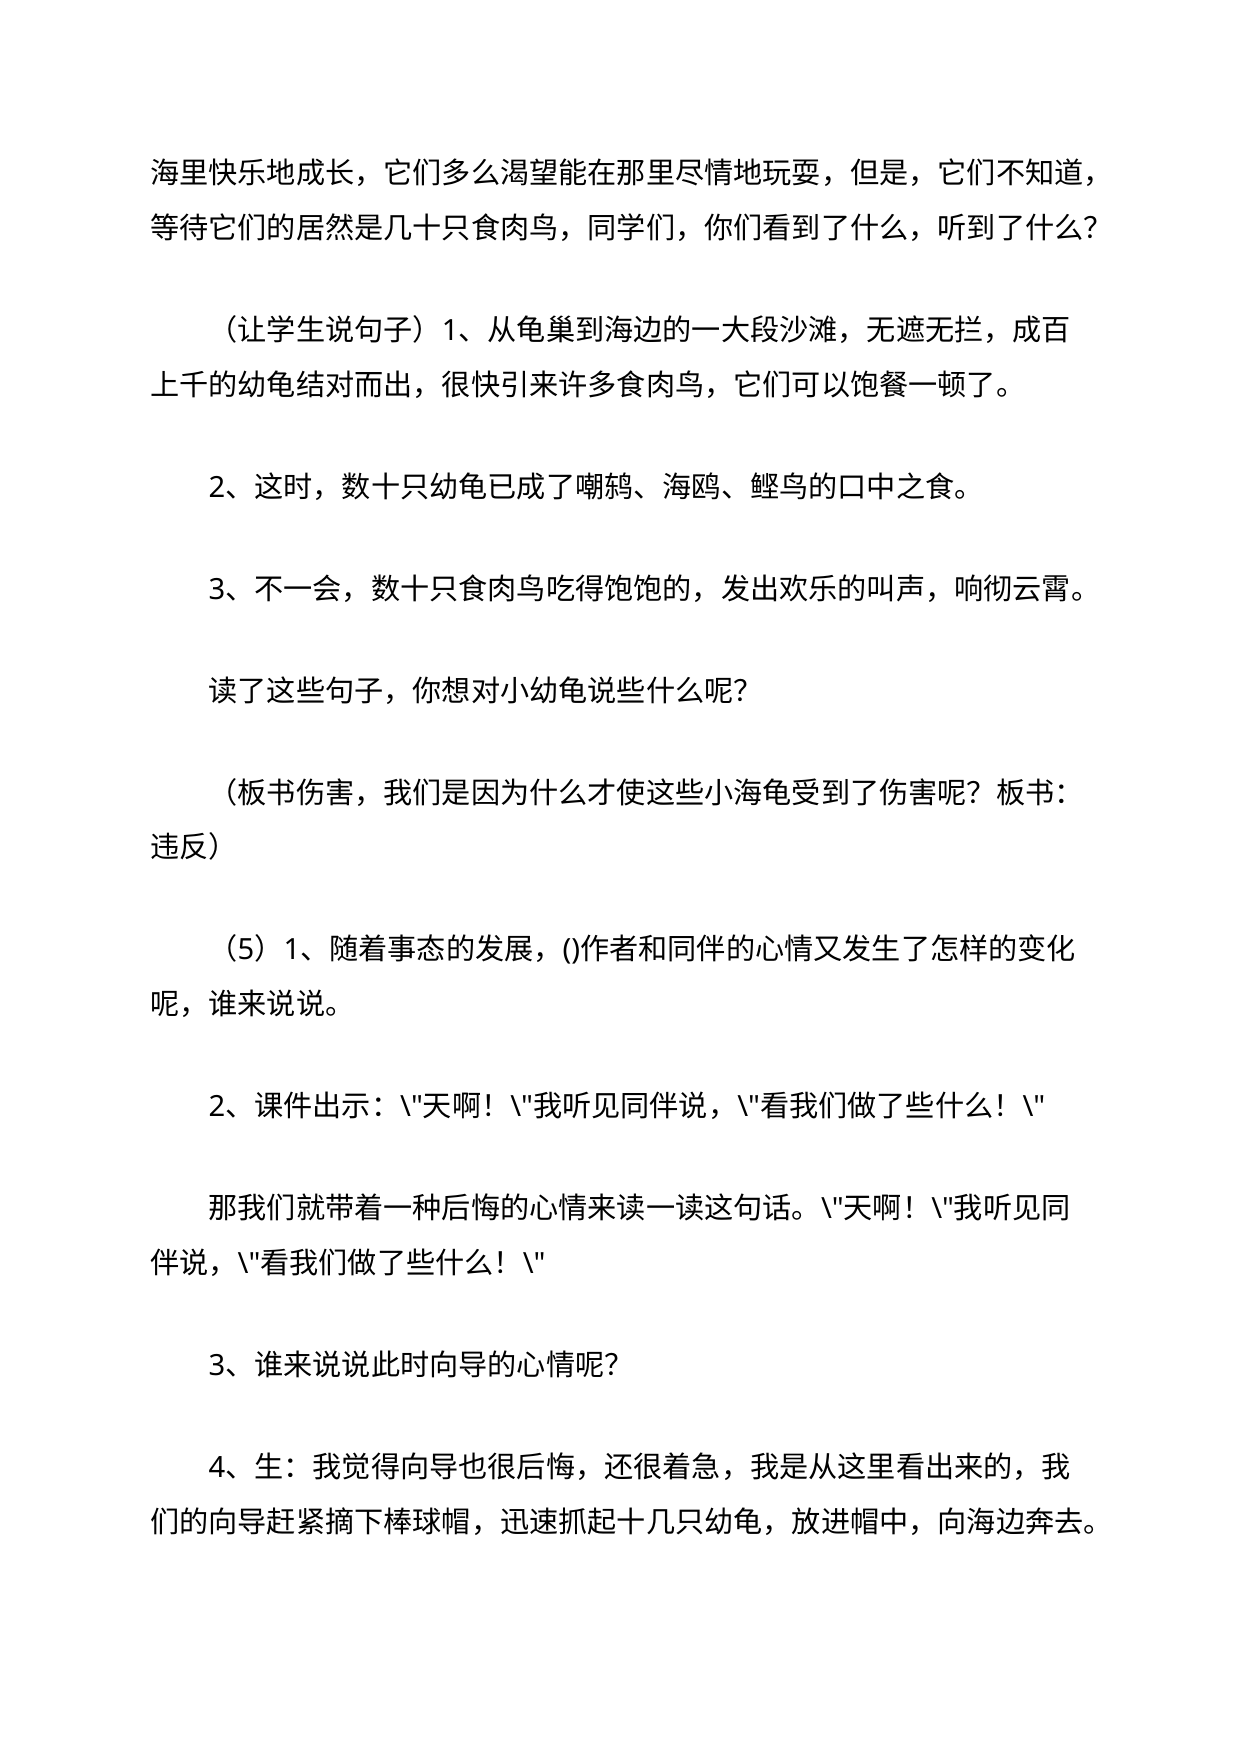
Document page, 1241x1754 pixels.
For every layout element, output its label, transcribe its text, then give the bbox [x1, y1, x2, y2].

text 3、谁来说说此时向导的心情呢？ [150, 1342, 1090, 1384]
text （5）1、随着事态的发展，()作者和同伴的心情又发生了怎样的变化呢，谁来说说。 [150, 926, 1090, 1023]
text 4、生：我觉得向导也很后悔，还很着急，我是从这里看出来的，我们的向导赶紧摘下棒球帽，迅速抓起十几只幼龟，放进帽中，向海边奔去。 [150, 1443, 1090, 1541]
text 3、不一会，数十只食肉鸟吃得饱饱的，发出欢乐的叫声，响彻云霄。 [150, 565, 1090, 608]
text 那我们就带着一种后悔的心情来读一读这句话。\"天啊！\"我听见同伴说，\"看我们做了些什么！\" [150, 1184, 1090, 1282]
text （板书伤害，我们是因为什么才使这些小海龟受到了伤害呢？板书：违反） [150, 769, 1090, 866]
text 读了这些句子，你想对小幼龟说些什么呢？ [150, 667, 1090, 710]
text （让学生说句子）1、从龟巢到海边的一大段沙滩，无遮无拦，成百上千的幼龟结对而出，很快引来许多食肉鸟，它们可以饱餐一顿了。 [150, 307, 1090, 404]
text 2、课件出示：\"天啊！\"我听见同伴说，\"看我们做了些什么！\" [150, 1083, 1090, 1125]
text 2、这时，数十只幼龟已成了嘲鸫、海鸥、鲣鸟的口中之食。 [150, 463, 1090, 506]
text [150, 150, 1090, 247]
